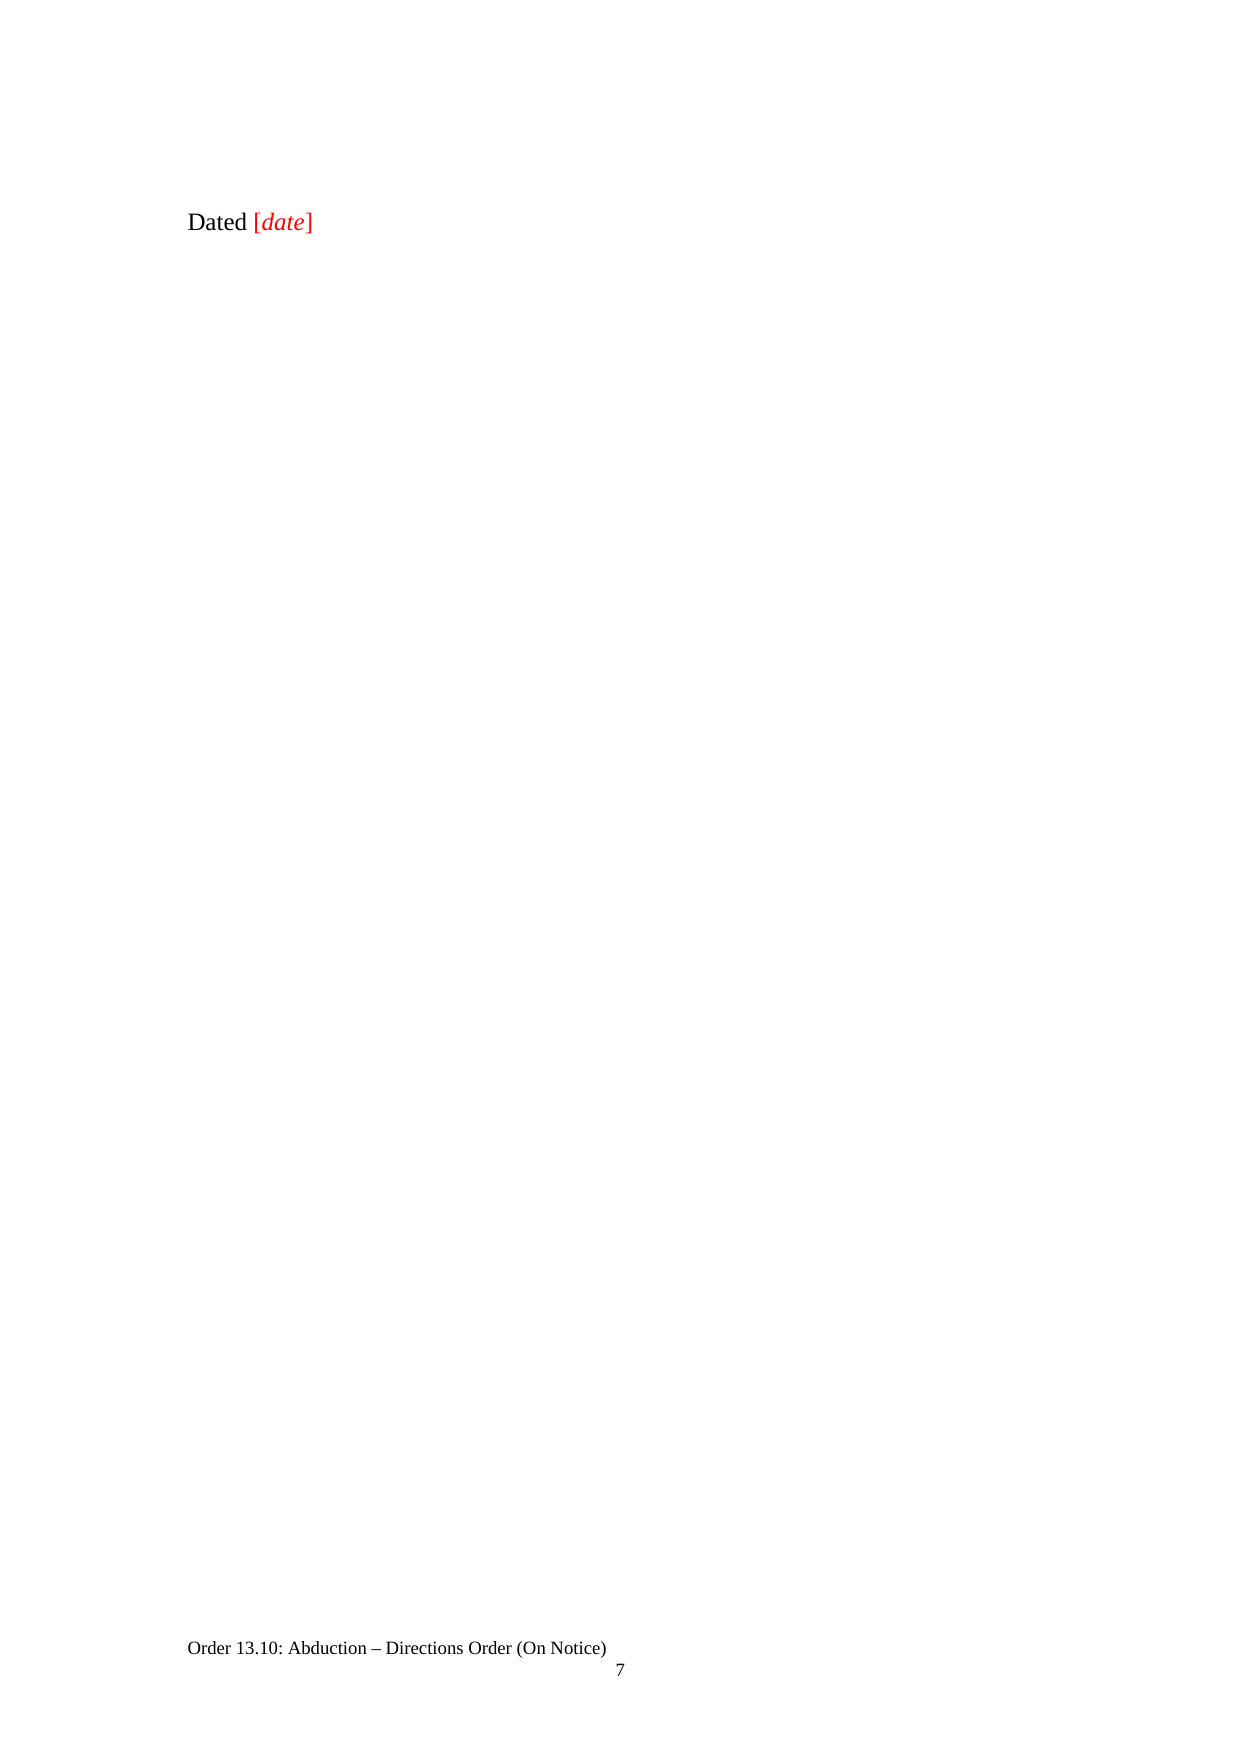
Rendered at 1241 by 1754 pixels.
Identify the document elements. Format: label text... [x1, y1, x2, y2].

text Dated [date] [187, 207, 1053, 236]
